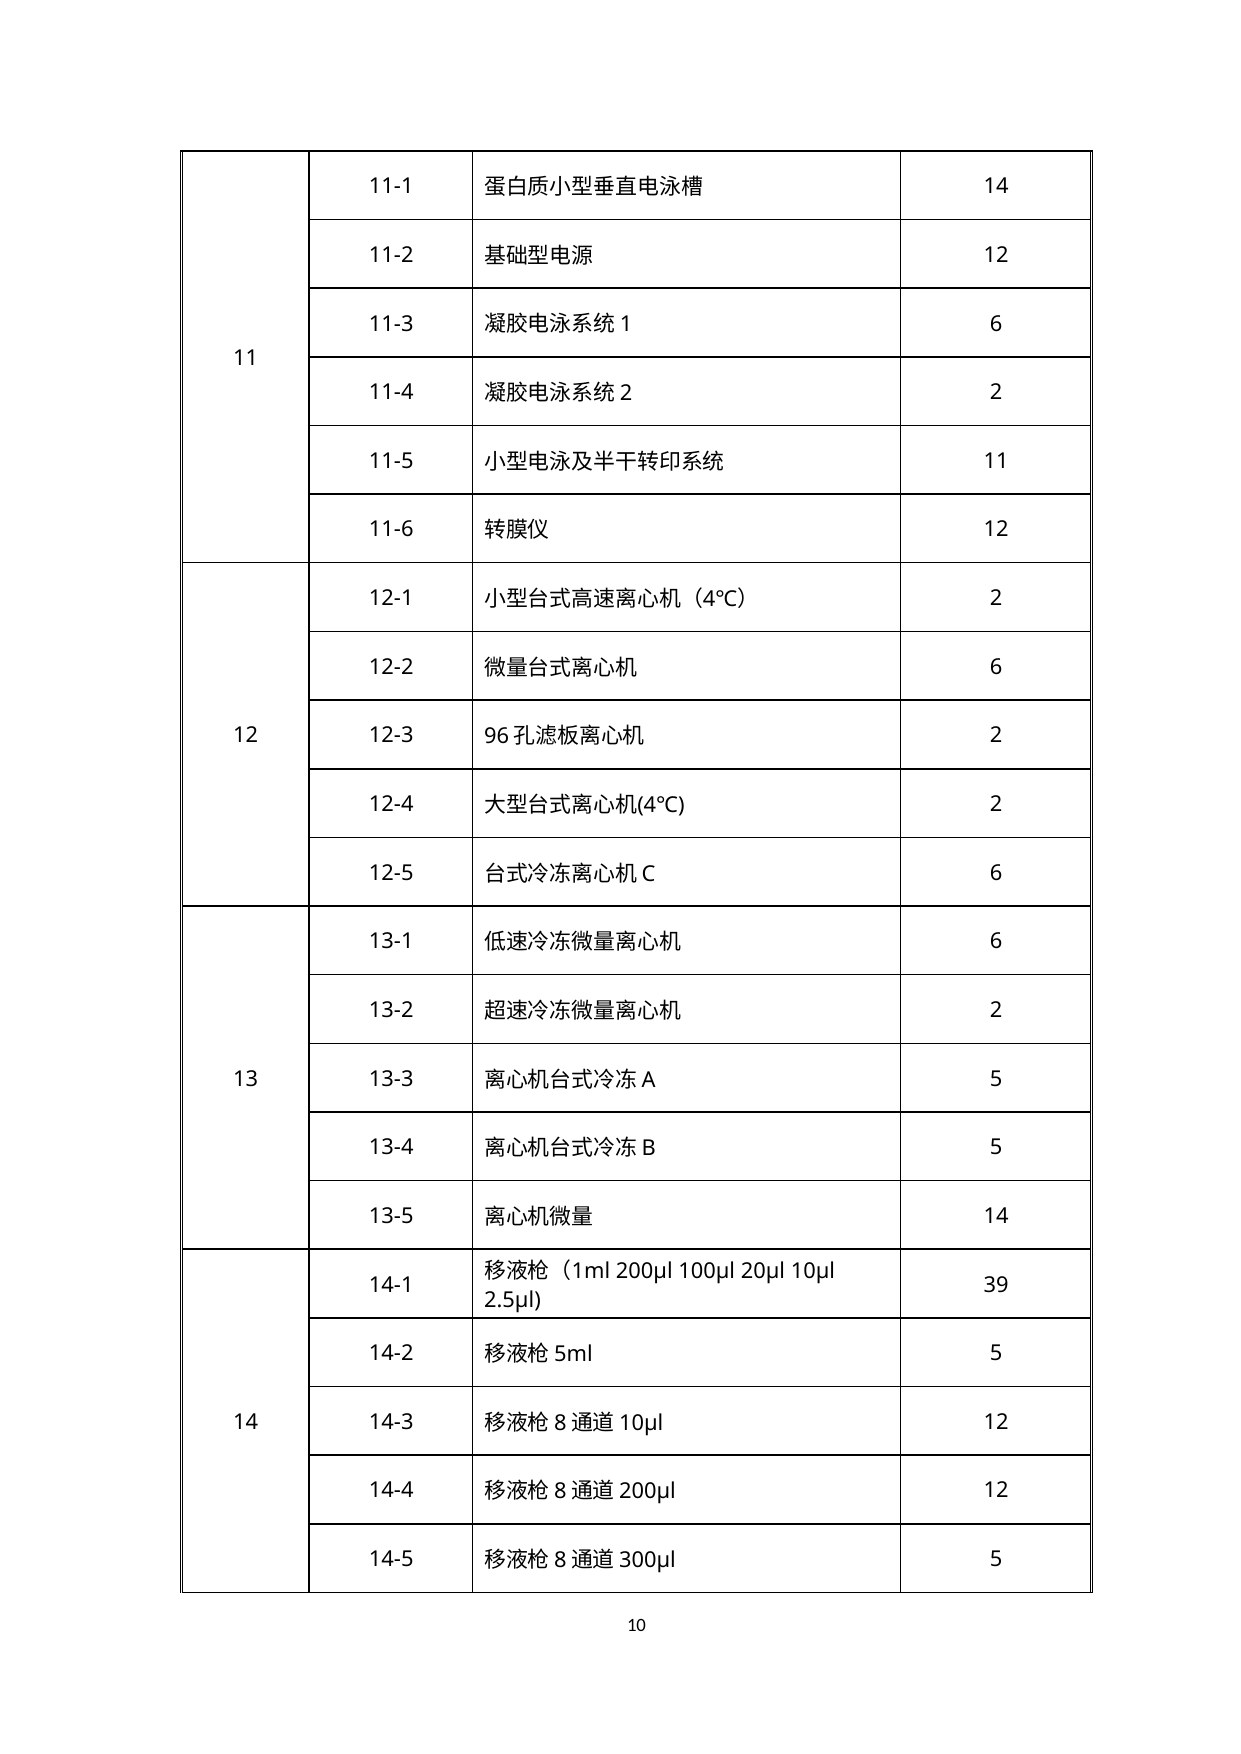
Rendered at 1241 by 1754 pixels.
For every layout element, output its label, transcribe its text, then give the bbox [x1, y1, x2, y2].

table_cell 12-1 [310, 563, 472, 631]
table_cell 11-3 [310, 289, 472, 356]
table_cell 移液枪8通道300μl [473, 1525, 900, 1592]
table_cell 2 [901, 563, 1090, 631]
table_cell 6 [901, 289, 1090, 356]
table_cell 12-4 [310, 770, 472, 836]
table_cell 12-5 [310, 838, 472, 905]
table_cell 14-2 [310, 1319, 472, 1386]
table_cell 蛋白质小型垂直电泳槽 [473, 152, 900, 219]
table_cell 2 [901, 701, 1090, 768]
table_cell 超速冷冻微量离心机 [473, 975, 900, 1042]
table_cell 6 [901, 907, 1090, 974]
table_cell 5 [901, 1525, 1090, 1592]
table_cell 14 [901, 1181, 1090, 1248]
table_cell 11-2 [310, 220, 472, 287]
table_cell 2 [901, 358, 1090, 424]
table_cell 13 [183, 907, 308, 1248]
table_cell 12 [901, 220, 1090, 287]
table_cell 13-5 [310, 1181, 472, 1248]
table_cell 12 [183, 563, 308, 905]
table_cell 离心机微量 [473, 1181, 900, 1248]
table_cell 14-4 [310, 1456, 472, 1523]
table_cell 移液枪5ml [473, 1319, 900, 1386]
table_cell 离心机台式冷冻A [473, 1044, 900, 1111]
table_cell 11-1 [310, 152, 472, 219]
table_cell 微量台式离心机 [473, 632, 900, 699]
table_cell 2 [901, 770, 1090, 836]
table_cell 5 [901, 1113, 1090, 1180]
table_cell 11 [901, 426, 1090, 493]
table_cell 台式冷冻离心机C [473, 838, 900, 905]
table_cell 14-1 [310, 1250, 472, 1317]
table_cell 96孔滤板离心机 [473, 701, 900, 768]
table_cell 凝胶电泳系统1 [473, 289, 900, 356]
table_cell 基础型电源 [473, 220, 900, 287]
table_cell 转膜仪 [473, 495, 900, 562]
table_cell 11-5 [310, 426, 472, 493]
table_cell 14 [183, 1250, 308, 1592]
table_cell 移液枪8通道10μl [473, 1387, 900, 1454]
table_cell 5 [901, 1319, 1090, 1386]
table_cell 小型台式高速离心机（4℃） [473, 563, 900, 631]
table_cell 12 [901, 1456, 1090, 1523]
table_cell 12 [901, 1387, 1090, 1454]
table_cell 6 [901, 632, 1090, 699]
table_cell 14-5 [310, 1525, 472, 1592]
table_cell 12 [901, 495, 1090, 562]
table_cell 14-3 [310, 1387, 472, 1454]
table_cell 11-6 [310, 495, 472, 562]
table_cell 凝胶电泳系统2 [473, 358, 900, 424]
table_cell 14 [901, 152, 1090, 219]
table_cell 2 [901, 975, 1090, 1042]
table_cell 13-3 [310, 1044, 472, 1111]
table_cell 大型台式离心机(4℃) [473, 770, 900, 836]
table_cell 移液枪（1ml 200μl 100μl 20μl 10μl 2.5μl) [473, 1250, 900, 1317]
table_cell 13-2 [310, 975, 472, 1042]
table_cell 11 [183, 152, 308, 562]
table_cell 小型电泳及半干转印系统 [473, 426, 900, 493]
table_cell 5 [901, 1044, 1090, 1111]
table_cell 6 [901, 838, 1090, 905]
table_cell 12-2 [310, 632, 472, 699]
table_cell 移液枪8通道200μl [473, 1456, 900, 1523]
table_cell 12-3 [310, 701, 472, 768]
table_cell 离心机台式冷冻B [473, 1113, 900, 1180]
table_cell 13-1 [310, 907, 472, 974]
table_cell 39 [901, 1250, 1090, 1317]
table_cell 11-4 [310, 358, 472, 424]
table_cell 低速冷冻微量离心机 [473, 907, 900, 974]
table_cell 13-4 [310, 1113, 472, 1180]
